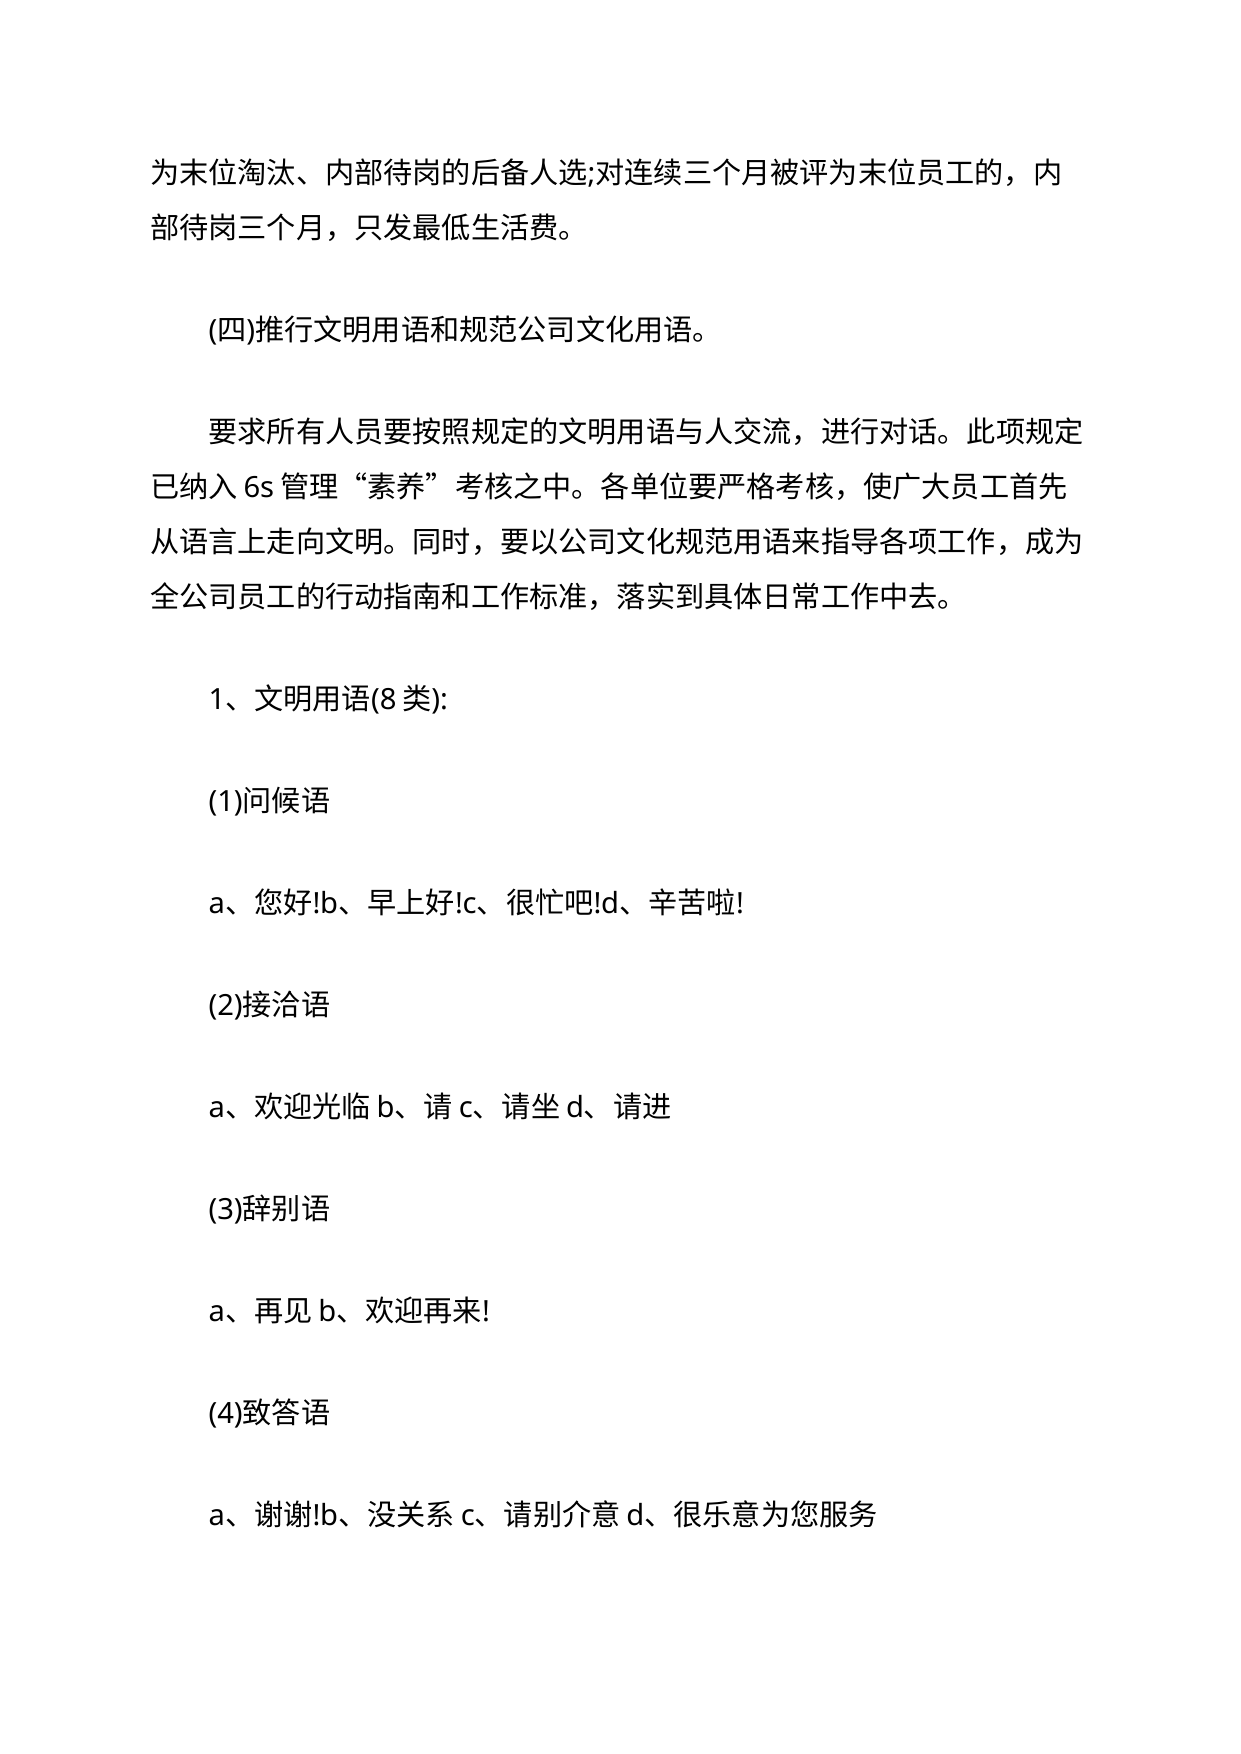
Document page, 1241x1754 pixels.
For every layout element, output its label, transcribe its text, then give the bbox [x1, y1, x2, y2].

text a、欢迎光临b、请c、请坐d、请进 [150, 1083, 1090, 1126]
text (1)问候语 [150, 777, 1090, 820]
text 要求所有人员要按照规定的文明用语与人交流，进行对话。此项规定已纳入6s管理“素养”考核之中。各单位要严格考核，使广大员工首先从语言上走向文明。同时，要以公司文化规范用语来指导各项工作，成为全公司员工的行动指南和工作标准，落实到具体日常工作中去。 [150, 409, 1090, 616]
text a、再见b、欢迎再来! [150, 1287, 1090, 1329]
text 1、文明用语(8类): [150, 675, 1090, 718]
text (四)推行文明用语和规范公司文化用语。 [150, 307, 1090, 349]
text a、谢谢!b、没关系c、请别介意d、很乐意为您服务 [150, 1491, 1090, 1533]
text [150, 150, 1090, 247]
text a、您好!b、早上好!c、很忙吧!d、辛苦啦! [150, 879, 1090, 922]
text (3)辞别语 [150, 1185, 1090, 1228]
text (4)致答语 [150, 1389, 1090, 1432]
text (2)接洽语 [150, 981, 1090, 1024]
